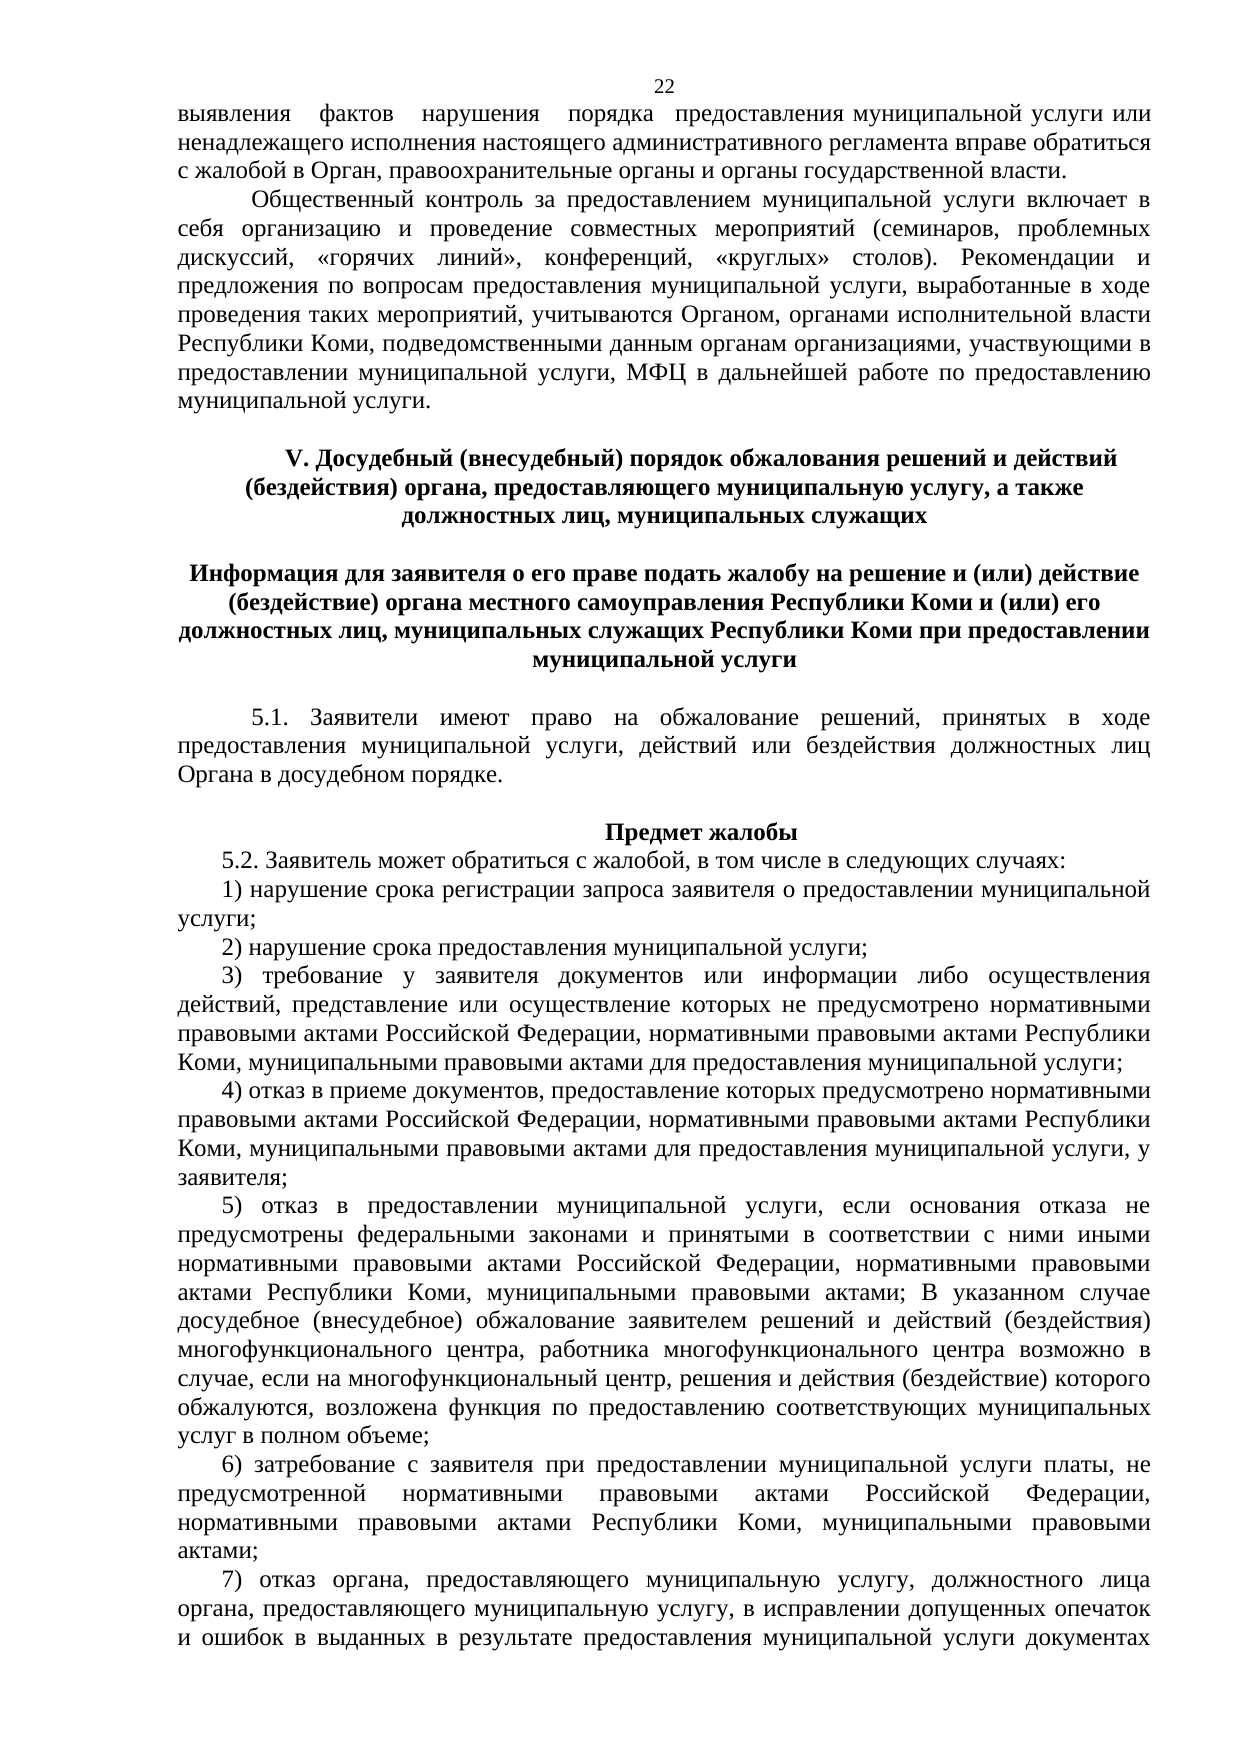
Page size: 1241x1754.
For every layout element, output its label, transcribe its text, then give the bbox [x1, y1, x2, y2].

text 3) требование у заявителя документов или информации либо осуществления действий, представление или осуществление которых не предусмотрено нормативными правовыми актами Российской Федерации, нормативными правовыми актами Республики Коми, муниципальными правовыми актами для предоставления муниципальной услуги; [177, 960, 1152, 1075]
text 1) нарушение срока регистрации запроса заявителя о предоставлении муниципальной услуги; [177, 874, 1152, 932]
text Предмет жалобы [177, 817, 1152, 845]
text 2) нарушение срока предоставления муниципальной услуги; [177, 932, 1152, 960]
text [177, 98, 1152, 184]
text 4) отказ в приеме документов, предоставление которых предусмотрено нормативными правовыми актами Российской Федерации, нормативными правовыми актами Республики Коми, муниципальными правовыми актами для предоставления муниципальной услуги, у заявителя; [177, 1075, 1152, 1190]
text Общественный контроль за предоставлением муниципальной услуги включает в себя организацию и проведение совместных мероприятий (семинаров, проблемных дискуссий, «горячих линий», конференций, «круглых» столов). Рекомендации и предложения по вопросам предоставления муниципальной услуги, выработанные в ходе проведения таких мероприятий, учитываются Органом, органами исполнительной власти Республики Коми, подведомственными данным органам организациями, участвующими в предоставлении муниципальной услуги, МФЦ в дальнейшей работе по предоставлению муниципальной услуги. [177, 184, 1152, 414]
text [177, 1564, 1152, 1650]
text 5) отказ в предоставлении муниципальной услуги, если основания отказа не предусмотрены федеральными законами и принятыми в соответствии с ними иными нормативными правовыми актами Российской Федерации, нормативными правовыми актами Республики Коми, муниципальными правовыми актами; В указанном случае досудебное (внесудебное) обжалование заявителем решений и действий (бездействия) многофункционального центра, работника многофункционального центра возможно в случае, если на многофункциональный центр, решения и действия (бездействие) которого обжалуются, возложена функция по предоставлению соответствующих муниципальных услуг в полном объеме; [177, 1190, 1152, 1449]
text 5.1. Заявители имеют право на обжалование решений, принятых в ходе предоставления муниципальной услуги, действий или бездействия должностных лиц Органа в досудебном порядке. [177, 702, 1152, 788]
text 5.2. Заявитель может обратиться с жалобой, в том числе в следующих случаях: [177, 845, 1152, 874]
text Информация для заявителя о его праве подать жалобу на решение и (или) действие (бездействие) органа местного самоуправления Республики Коми и (или) его должностных лиц, муниципальных служащих Республики Коми при предоставлении муниципальной услуги [177, 558, 1152, 673]
text 6) затребование с заявителя при предоставлении муниципальной услуги платы, не предусмотренной нормативными правовыми актами Российской Федерации, нормативными правовыми актами Республики Коми, муниципальными правовыми актами; [177, 1449, 1152, 1564]
text V. Досудебный (внесудебный) порядок обжалования решений и действий (бездействия) органа, предоставляющего муниципальную услугу, а также должностных лиц, муниципальных служащих [177, 443, 1152, 529]
